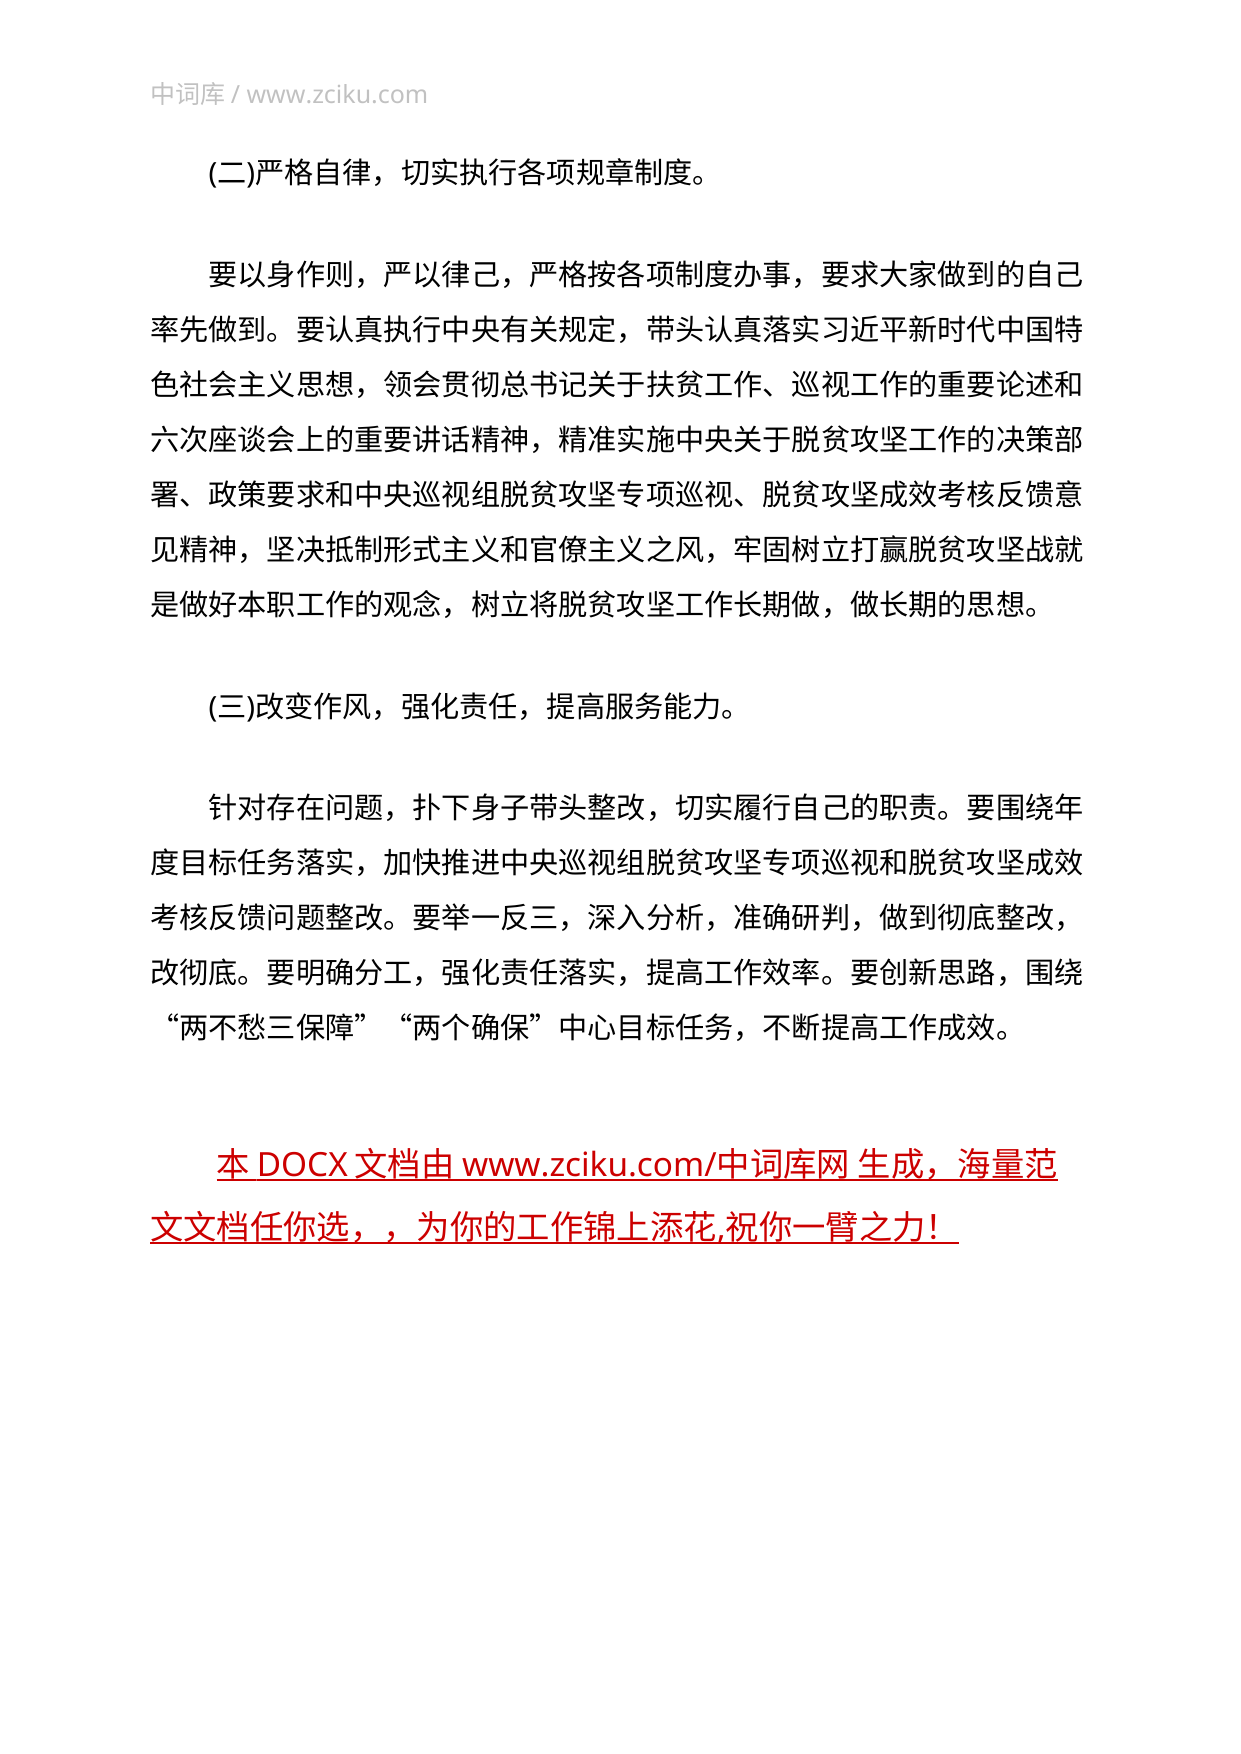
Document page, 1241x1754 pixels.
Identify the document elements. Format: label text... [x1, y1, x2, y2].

text 针对存在问题，扑下身子带头整改，切实履行自己的职责。要围绕年度目标任务落实，加快推进中央巡视组脱贫攻坚专项巡视和脱贫攻坚成效考核反馈问题整改。要举一反三，深入分析，准确研判，做到彻底整改，改彻底。要明确分工，强化责任落实，提高工作效率。要创新思路，围绕“两不愁三保障”“两个确保”中心目标任务，不断提高工作成效。 [150, 785, 1090, 1047]
text 要以身作则，严以律己，严格按各项制度办事，要求大家做到的自己率先做到。要认真执行中央有关规定，带头认真落实习近平新时代中国特色社会主义思想，领会贯彻总书记关于扶贫工作、巡视工作的重要论述和六次座谈会上的重要讲话精神，精准实施中央关于脱贫攻坚工作的决策部署、政策要求和中央巡视组脱贫攻坚专项巡视、脱贫攻坚成效考核反馈意见精神，坚决抵制形式主义和官僚主义之风，牢固树立打赢脱贫攻坚战就是做好本职工作的观念，树立将脱贫攻坚工作长期做，做长期的思想。 [150, 252, 1090, 624]
text (二)严格自律，切实执行各项规章制度。 [150, 150, 1090, 192]
text 本DOCX文档由 www.zciku.com/中词库网 生成，海量范文文档任你选，，为你的工作锦上添花,祝你一臂之力！ [150, 1138, 1090, 1249]
text (三)改变作风，强化责任，提高服务能力。 [150, 683, 1090, 726]
